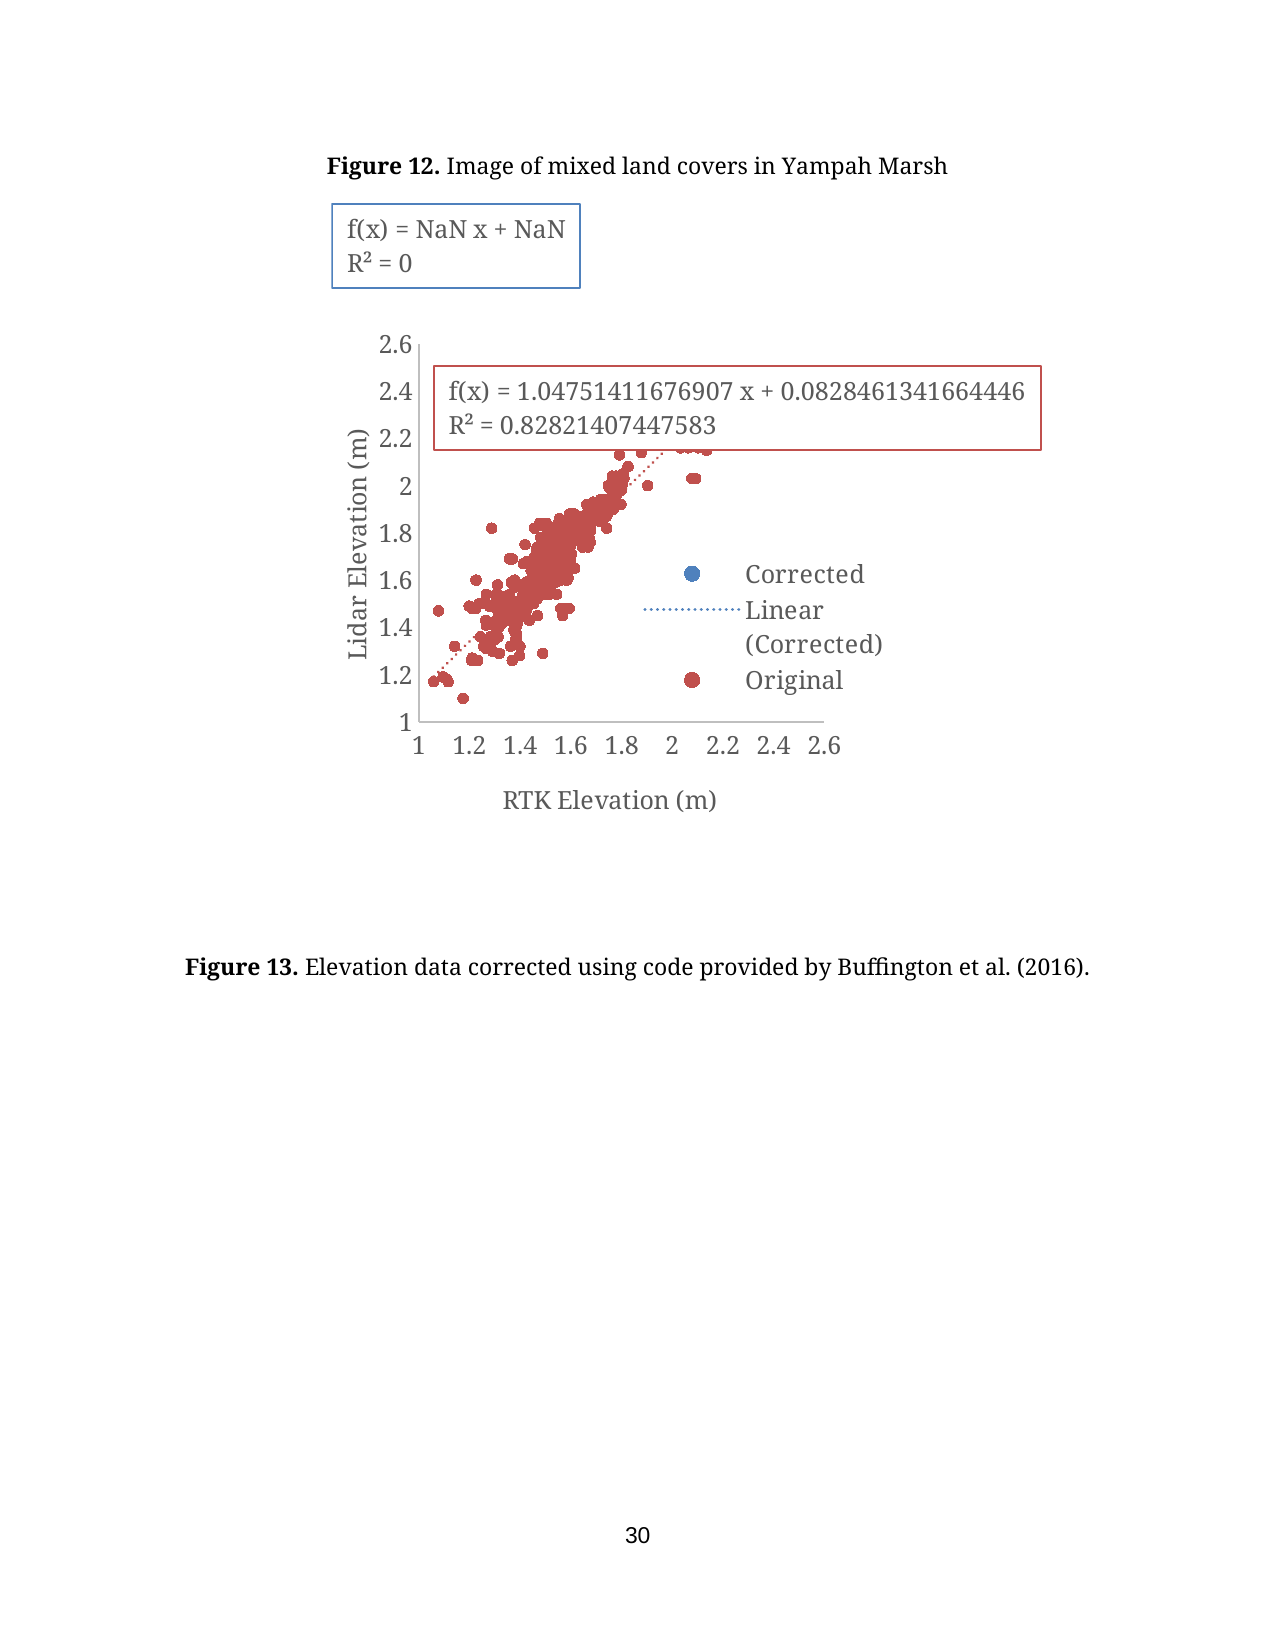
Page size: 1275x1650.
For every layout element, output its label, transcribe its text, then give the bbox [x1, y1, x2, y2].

text Figure 12. Image of mixed land covers in Yampah Marsh [150, 150, 1125, 181]
text Figure 13. Elevation data corrected using code provided by Buffington et al. (2016). [150, 951, 1125, 982]
